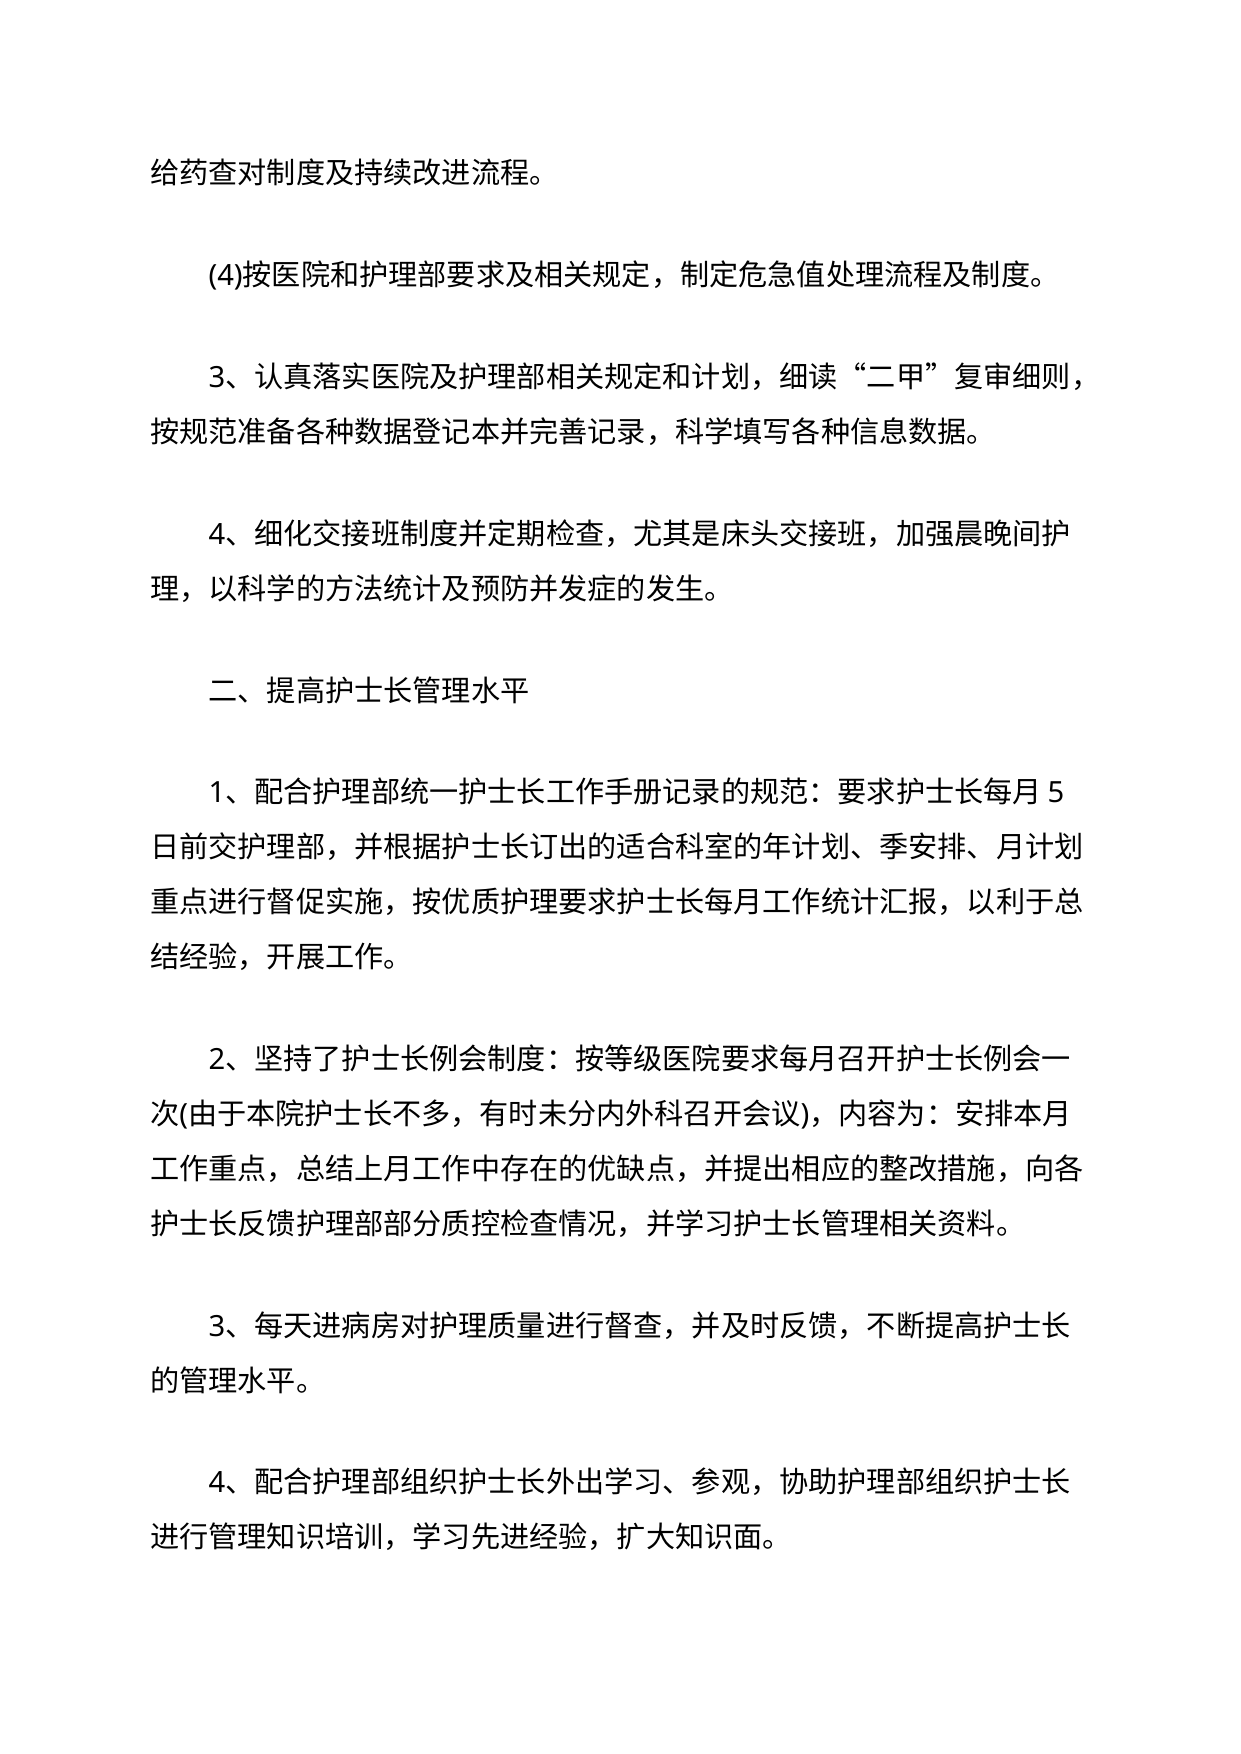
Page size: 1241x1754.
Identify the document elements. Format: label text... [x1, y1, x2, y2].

text 1、配合护理部统一护士长工作手册记录的规范：要求护士长每月5日前交护理部，并根据护士长订出的适合科室的年计划、季安排、月计划重点进行督促实施，按优质护理要求护士长每月工作统计汇报，以利于总结经验，开展工作。 [150, 769, 1090, 976]
text 3、认真落实医院及护理部相关规定和计划，细读“二甲”复审细则，按规范准备各种数据登记本并完善记录，科学填写各种信息数据。 [150, 354, 1090, 451]
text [150, 150, 1090, 192]
text (4)按医院和护理部要求及相关规定，制定危急值处理流程及制度。 [150, 252, 1090, 294]
text 3、每天进病房对护理质量进行督查，并及时反馈，不断提高护士长的管理水平。 [150, 1302, 1090, 1399]
text 4、配合护理部组织护士长外出学习、参观，协助护理部组织护士长进行管理知识培训，学习先进经验，扩大知识面。 [150, 1459, 1090, 1556]
text 4、细化交接班制度并定期检查，尤其是床头交接班，加强晨晚间护理，以科学的方法统计及预防并发症的发生。 [150, 511, 1090, 608]
text 2、坚持了护士长例会制度：按等级医院要求每月召开护士长例会一次(由于本院护士长不多，有时未分内外科召开会议)，内容为：安排本月工作重点，总结上月工作中存在的优缺点，并提出相应的整改措施，向各护士长反馈护理部部分质控检查情况，并学习护士长管理相关资料。 [150, 1036, 1090, 1243]
text 二、提高护士长管理水平 [150, 667, 1090, 709]
